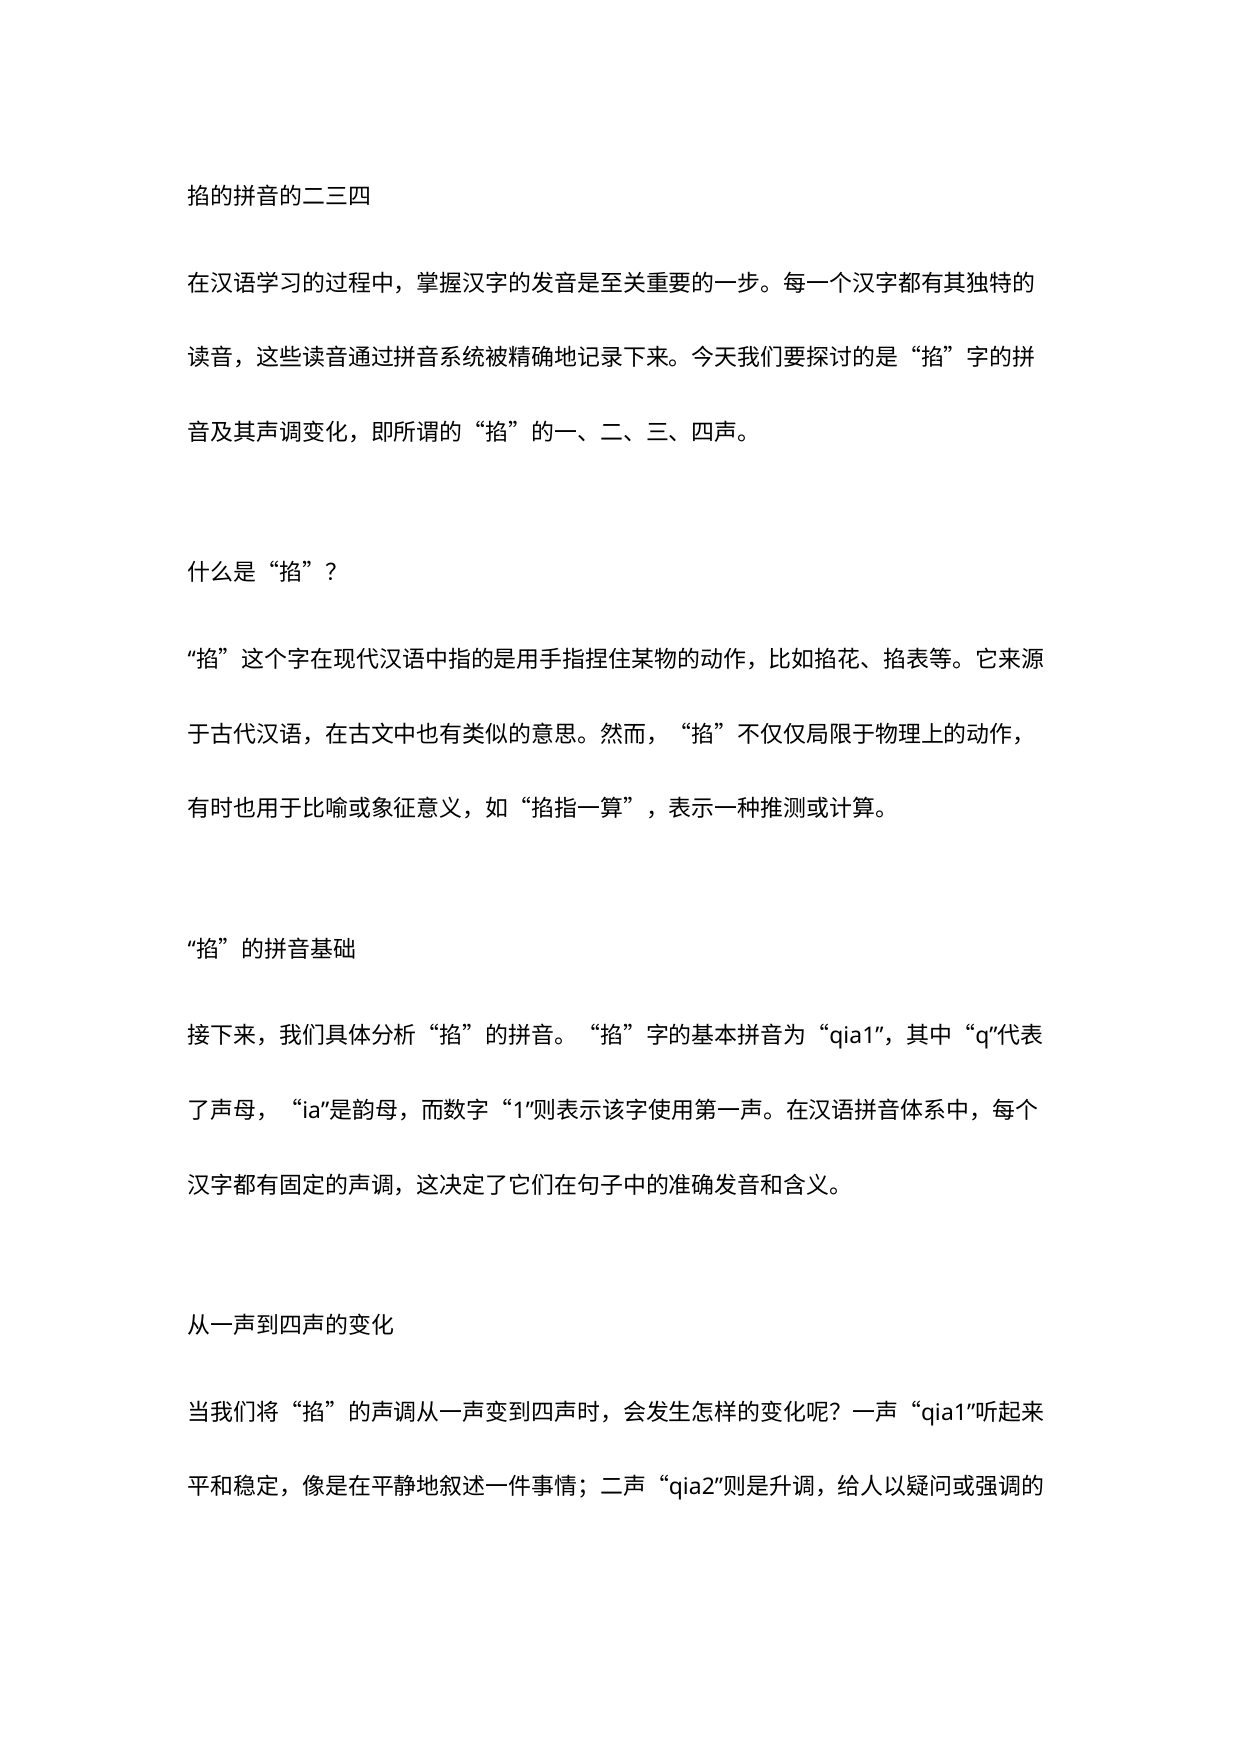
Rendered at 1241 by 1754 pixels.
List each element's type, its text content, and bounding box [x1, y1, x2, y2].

text “掐”这个字在现代汉语中指的是用手指捏住某物的动作，比如掐花、掐表等。它来源于古代汉语，在古文中也有类似的意思。然而，“掐”不仅仅局限于物理上的动作，有时也用于比喻或象征意义，如“掐指一算”，表示一种推测或计算。 [187, 625, 1053, 839]
text 掐的拼音的二三四 [187, 162, 1053, 227]
text 接下来，我们具体分析“掐”的拼音。“掐”字的基本拼音为“qia1”，其中“q”代表了声母，“ia”是韵母，而数字“1”则表示该字使用第一声。在汉语拼音体系中，每个汉字都有固定的声调，这决定了它们在句子中的准确发音和含义。 [187, 1001, 1053, 1216]
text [187, 1378, 1053, 1517]
text 在汉语学习的过程中，掌握汉字的发音是至关重要的一步。每一个汉字都有其独特的读音，这些读音通过拼音系统被精确地记录下来。今天我们要探讨的是“掐”字的拼音及其声调变化，即所谓的“掐”的一、二、三、四声。 [187, 248, 1053, 463]
text 从一声到四声的变化 [187, 1291, 1053, 1356]
text “掐”的拼音基础 [187, 915, 1053, 980]
text 什么是“掐”？ [187, 538, 1053, 603]
